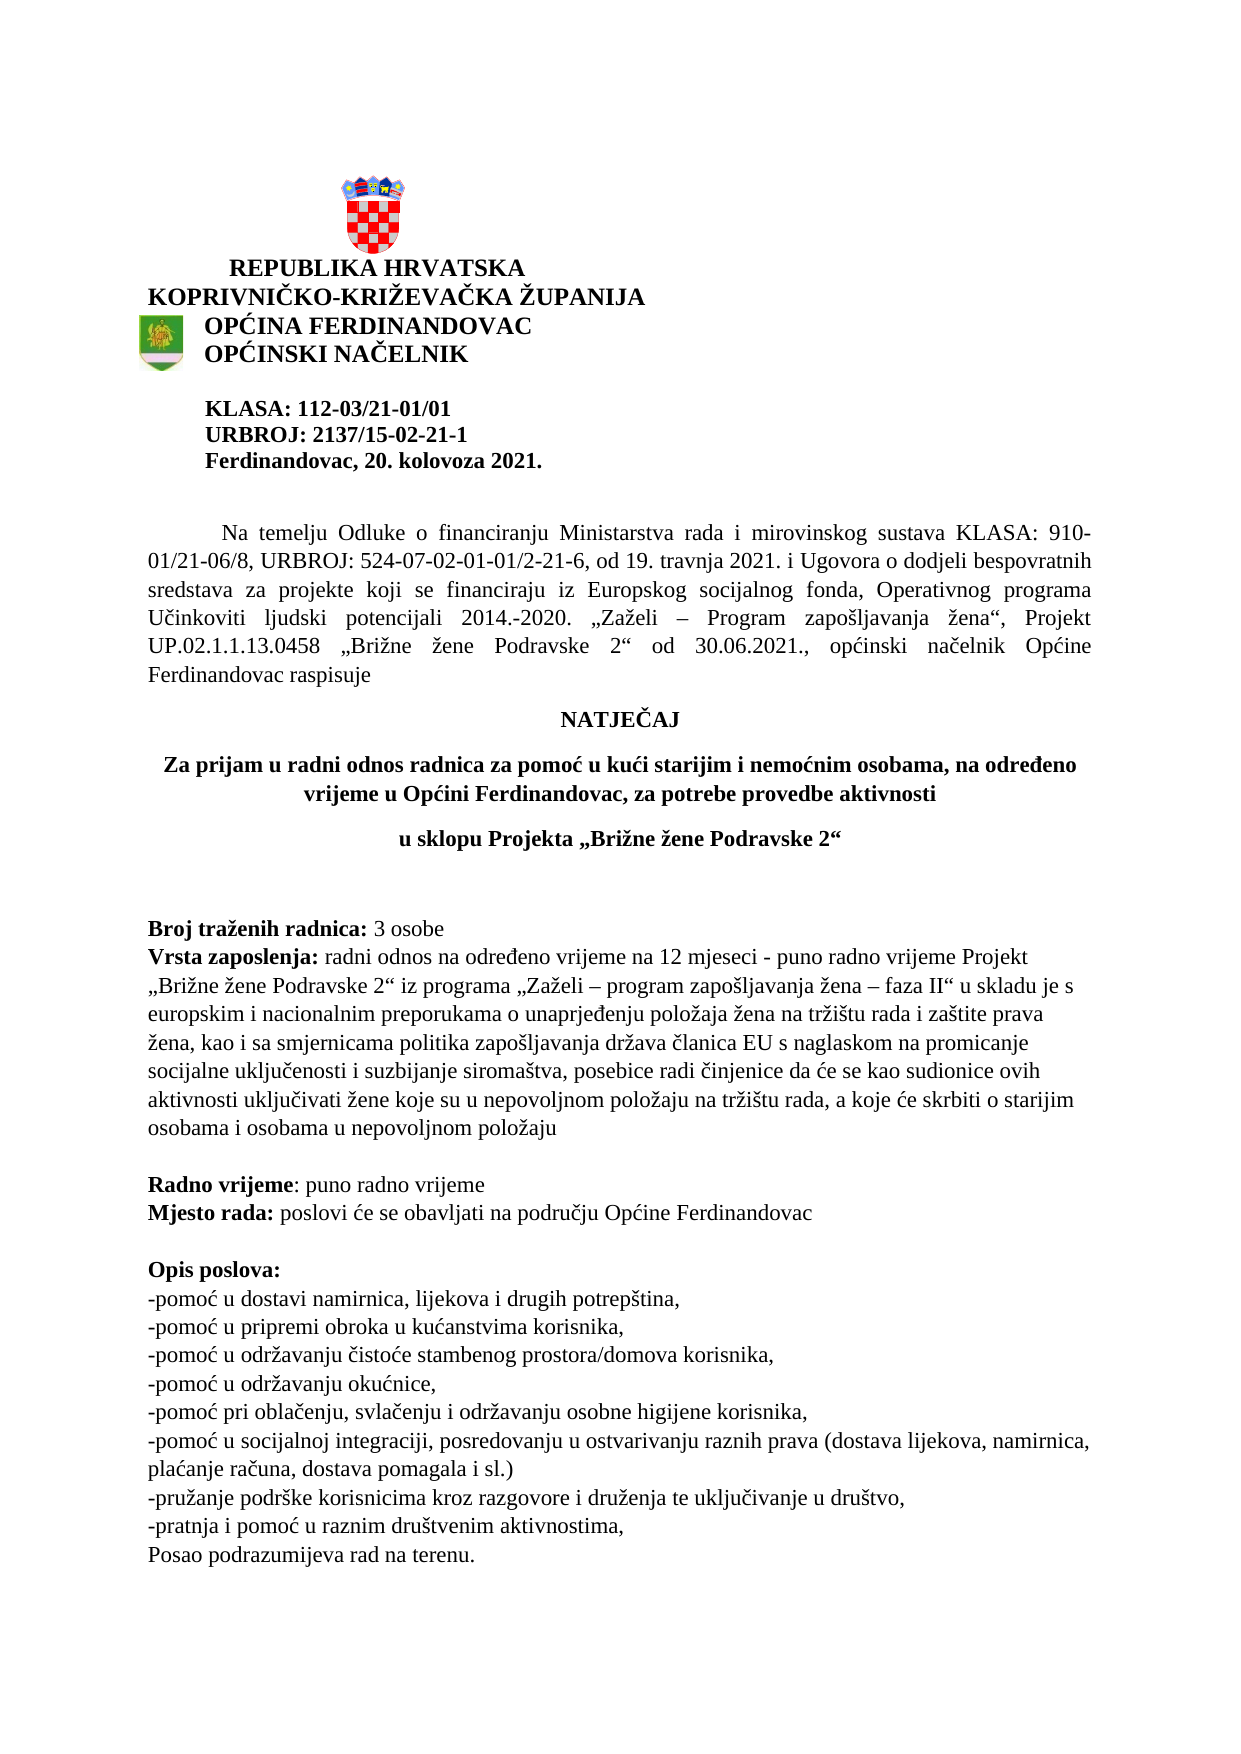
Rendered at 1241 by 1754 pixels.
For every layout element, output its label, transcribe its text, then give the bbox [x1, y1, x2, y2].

text -pratnja i pomoć u raznim društvenim aktivnostima, [148, 1512, 1093, 1538]
text Za prijam u radni odnos radnica za pomoć u kući starijim i nemoćnim osobama, na određeno vrijeme u Općini Ferdinandovac, za potrebe provedbe aktivnosti [148, 751, 1093, 806]
text -pomoć u dostavi namirnica, lijekova i drugih potrepština, [148, 1285, 1093, 1311]
text Radno vrijeme: puno radno vrijeme [148, 1171, 1093, 1197]
text -pomoć u održavanju čistoće stambenog prostora/domova korisnika, [148, 1342, 1093, 1368]
text Vrsta zaposlenja: radni odnos na određeno vrijeme na 12 mjeseci - puno radno vrijeme Projekt „Brižne žene Podravske 2“ iz programa „Zaželi – program zapošljavanja žena – faza II“ u skladu je s europskim i nacionalnim preporukama o unaprjeđenju položaja žena na tržištu rada i zaštite prava žena, kao i sa smjernicama politika zapošljavanja država članica EU s naglaskom na promicanje socijalne uključenosti i suzbijanje siromaštva, posebice radi činjenice da će se kao sudionice ovih aktivnosti uključivati žene koje su u nepovoljnom položaju na tržištu rada, a koje će skrbiti o starijim osobama i osobama u nepovoljnom položaju [148, 943, 1093, 1140]
text Broj traženih radnica: 3 osobe [148, 915, 1093, 941]
text Ferdinandovac, 20. kolovoza 2021. [148, 447, 1093, 474]
text NATJEČAJ [148, 706, 1093, 732]
text -pomoć u održavanju okućnice, [148, 1370, 1093, 1396]
text REPUBLIKA HRVATSKA [148, 253, 1093, 282]
text KOPRIVNIČKO-KRIŽEVAČKA ŽUPANIJA [148, 282, 1093, 311]
text Posao podrazumijeva rad na terenu. [148, 1541, 1093, 1567]
text Opis poslova: [148, 1256, 1093, 1283]
text -pomoć pri oblačenju, svlačenju i održavanju osobne higijene korisnika, [148, 1398, 1093, 1425]
text Na temelju Odluke o financiranju Ministarstva rada i mirovinskog sustava KLASA: 910-01/21-06/8, URBROJ: 524-07-02-01-01/2-21-6, od 19. travnja 2021. i Ugovora o dodjeli bespovratnih sredstava za projekte koji se financiraju iz Europskog socijalnog fonda, Operativnog programa Učinkoviti ljudski potencijali 2014.-2020. „Zaželi – Program zapošljavanja žena“, Projekt UP.02.1.1.13.0458 „Brižne žene Podravske 2“ od 30.06.2021., općinski načelnik Općine Ferdinandovac raspisuje [148, 519, 1093, 687]
text Mjesto rada: poslovi će se obavljati na području Općine Ferdinandovac [148, 1199, 1093, 1226]
text -pružanje podrške korisnicima kroz razgovore i druženja te uključivanje u društvo, [148, 1484, 1093, 1510]
text KLASA: 112-03/21-01/01 [148, 395, 1093, 421]
text -pomoć u pripremi obroka u kućanstvima korisnika, [148, 1313, 1093, 1339]
text u sklopu Projekta „Brižne žene Podravske 2“ [148, 825, 1093, 851]
text URBROJ: 2137/15-02-21-1 [148, 421, 1093, 447]
text OPĆINA FERDINANDOVAC [148, 311, 1093, 339]
picture [139, 315, 184, 371]
text OPĆINSKI NAČELNIK [148, 339, 1093, 368]
text -pomoć u socijalnoj integraciji, posredovanju u ostvarivanju raznih prava (dostava lijekova, namirnica, plaćanje računa, dostava pomagala i sl.) [148, 1427, 1093, 1482]
